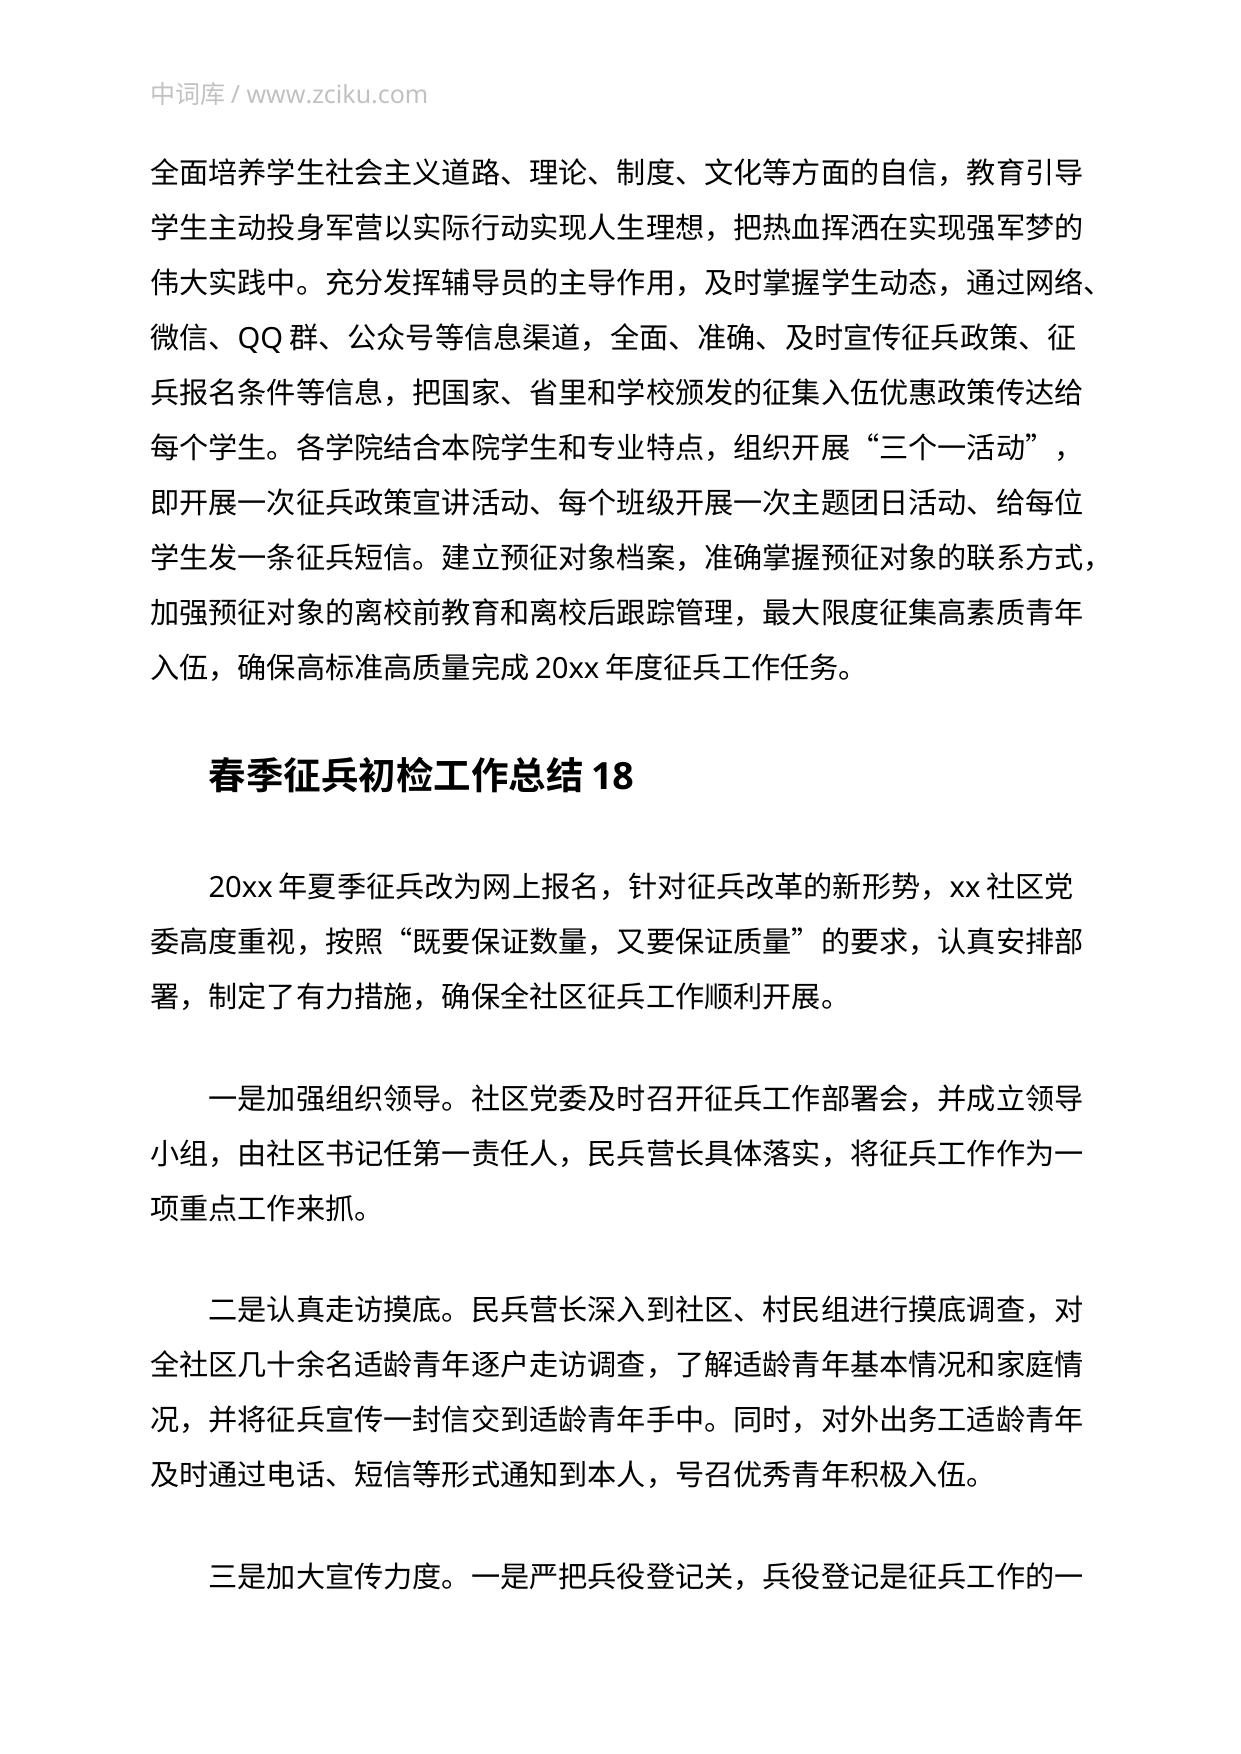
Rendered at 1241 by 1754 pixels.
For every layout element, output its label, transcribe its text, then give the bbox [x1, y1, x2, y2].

text 20xx年夏季征兵改为网上报名，针对征兵改革的新形势，xx社区党委高度重视，按照“既要保证数量，又要保证质量”的要求，认真安排部署，制定了有力措施，确保全社区征兵工作顺利开展。 [150, 864, 1090, 1016]
text 二是认真走访摸底。民兵营长深入到社区、村民组进行摸底调查，对全社区几十余名适龄青年逐户走访调查，了解适龄青年基本情况和家庭情况，并将征兵宣传一封信交到适龄青年手中。同时，对外出务工适龄青年及时通过电话、短信等形式通知到本人，号召优秀青年积极入伍。 [150, 1287, 1090, 1494]
text 春季征兵初检工作总结18 [150, 746, 1090, 801]
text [150, 150, 1090, 687]
text 一是加强组织领导。社区党委及时召开征兵工作部署会，并成立领导小组，由社区书记任第一责任人，民兵营长具体落实，将征兵工作作为一项重点工作来抓。 [150, 1075, 1090, 1227]
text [150, 1553, 1090, 1596]
